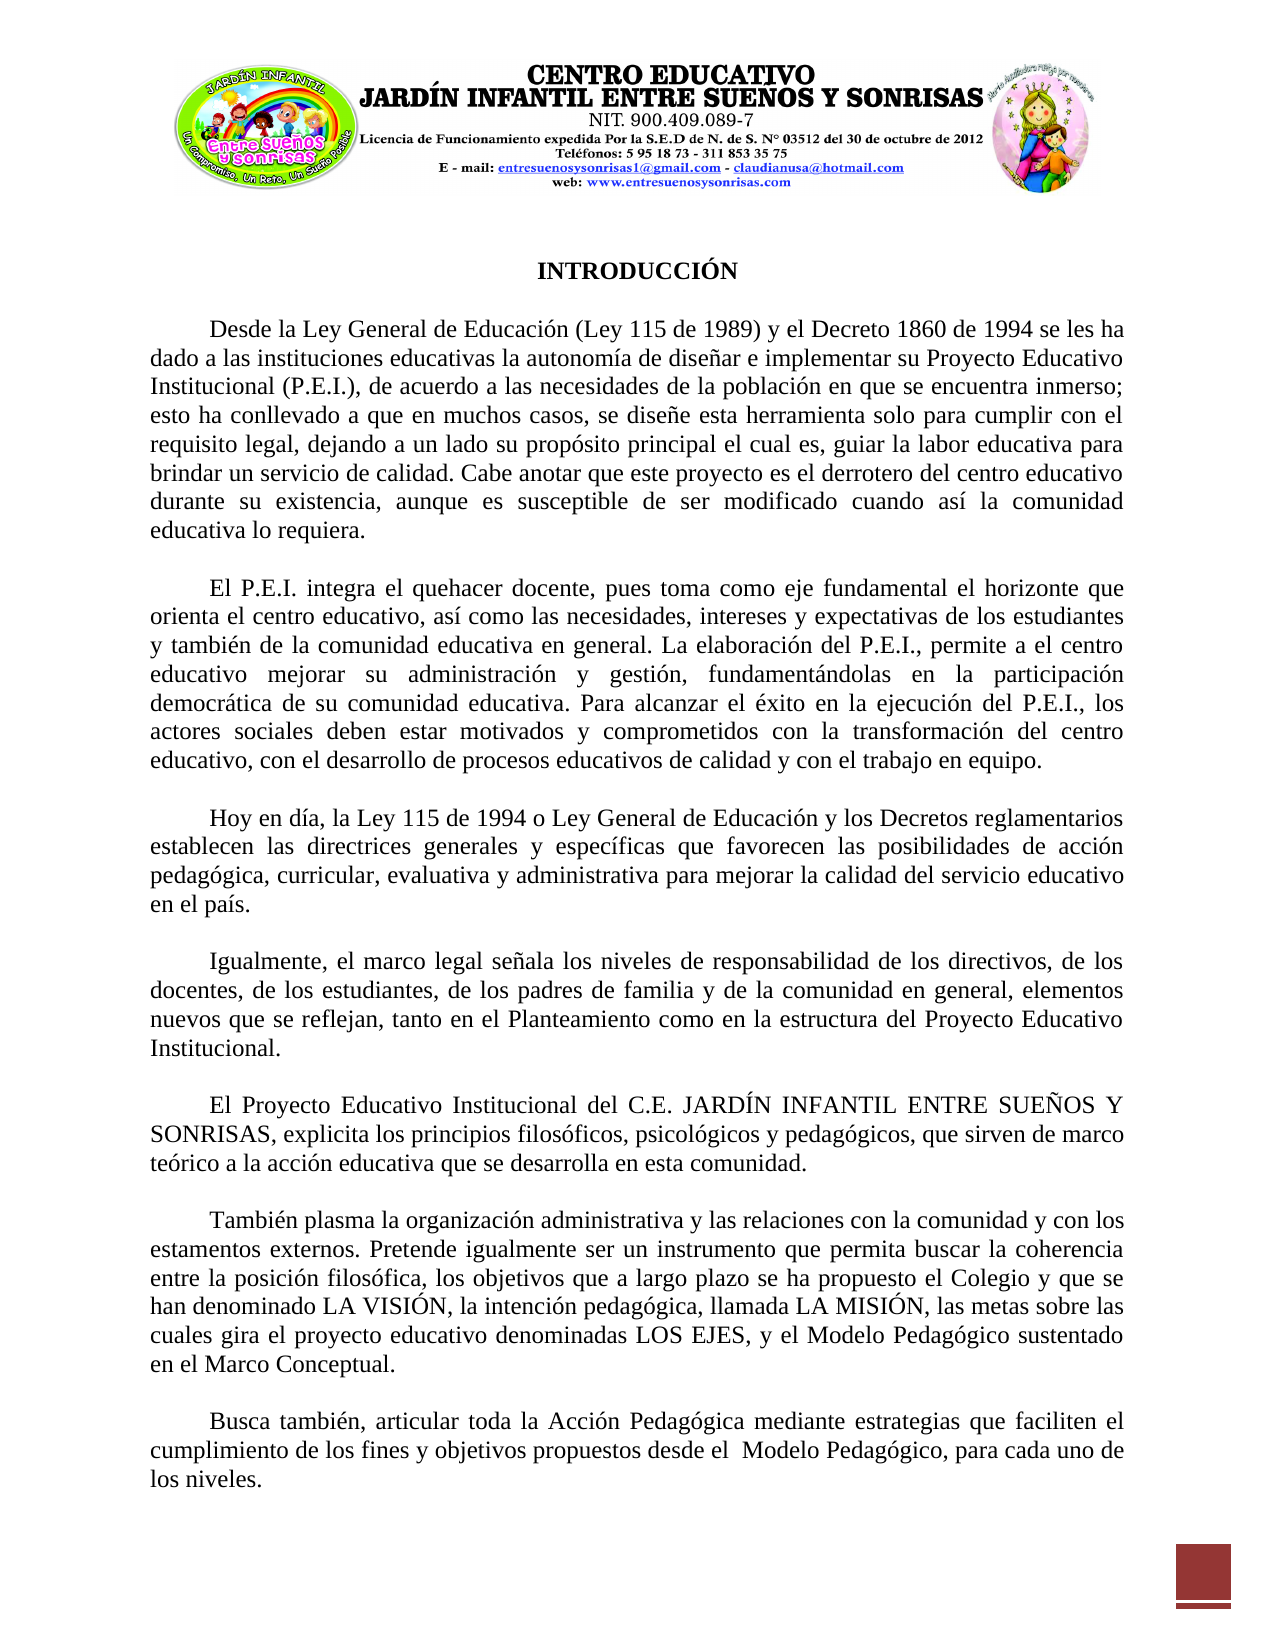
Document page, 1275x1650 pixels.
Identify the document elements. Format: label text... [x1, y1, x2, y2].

text Igualmente, el marco legal señala los niveles de responsabilidad de los directivos, de los docentes, de los estudiantes, de los padres de familia y de la comunidad en general, elementos nuevos que se reflejan, tanto en el Planteamiento como en la estructura del Proyecto Educativo Institucional. [150, 946, 1125, 1061]
text Hoy en día, la Ley 115 de 1994 o Ley General de Educación y los Decretos reglamentarios establecen las directrices generales y específicas que favorecen las posibilidades de acción pedagógica, curricular, evaluativa y administrativa para mejorar la calidad del servicio educativo en el país. [150, 803, 1125, 918]
text También plasma la organización administrativa y las relaciones con la comunidad y con los estamentos externos. Pretende igualmente ser un instrumento que permita buscar la coherencia entre la posición filosófica, los objetivos que a largo plazo se ha propuesto el Colegio y que se han denominado LA VISIÓN, la intención pedagógica, llamada LA MISIÓN, las metas sobre las cuales gira el proyecto educativo denominadas LOS EJES, y el Modelo Pedagógico sustentado en el Marco Conceptual. [150, 1205, 1125, 1378]
subtitle INTRODUCCIÓN [150, 256, 1125, 285]
text El P.E.I. integra el quehacer docente, pues toma como eje fundamental el horizonte que orienta el centro educativo, así como las necesidades, intereses y expectativas de los estudiantes y también de la comunidad educativa en general. La elaboración del P.E.I., permite a el centro educativo mejorar su administración y gestión, fundamentándolas en la participación democrática de su comunidad educativa. Para alcanzar el éxito en la ejecución del P.E.I., los actores sociales deben estar motivados y comprometidos con la transformación del centro educativo, con el desarrollo de procesos educativos de calidad y con el trabajo en equipo. [150, 573, 1125, 774]
text Desde la Ley General de Educación (Ley 115 de 1989) y el Decreto 1860 de 1994 se les ha dado a las instituciones educativas la autonomía de diseñar e implementar su Proyecto Educativo Institucional (P.E.I.), de acuerdo a las necesidades de la población en que se encuentra inmerso; esto ha conllevado a que en muchos casos, se diseñe esta herramienta solo para cumplir con el requisito legal, dejando a un lado su propósito principal el cual es, guiar la labor educativa para brindar un servicio de calidad. Cabe anotar que este proyecto es el derrotero del centro educativo durante su existencia, aunque es susceptible de ser modificado cuando así la comunidad educativa lo requiera. [150, 314, 1125, 544]
picture [173, 59, 1102, 196]
text El Proyecto Educativo Institucional del C.E. JARDÍN INFANTIL ENTRE SUEÑOS Y SONRISAS, explicita los principios filosóficos, psicológicos y pedagógicos, que sirven de marco teórico a la acción educativa que se desarrolla en esta comunidad. [150, 1090, 1125, 1176]
text Busca también, articular toda la Acción Pedagógica mediante estrategias que faciliten el cumplimiento de los fines y objetivos propuestos desde el Modelo Pedagógico, para cada uno de los niveles. [150, 1406, 1125, 1493]
